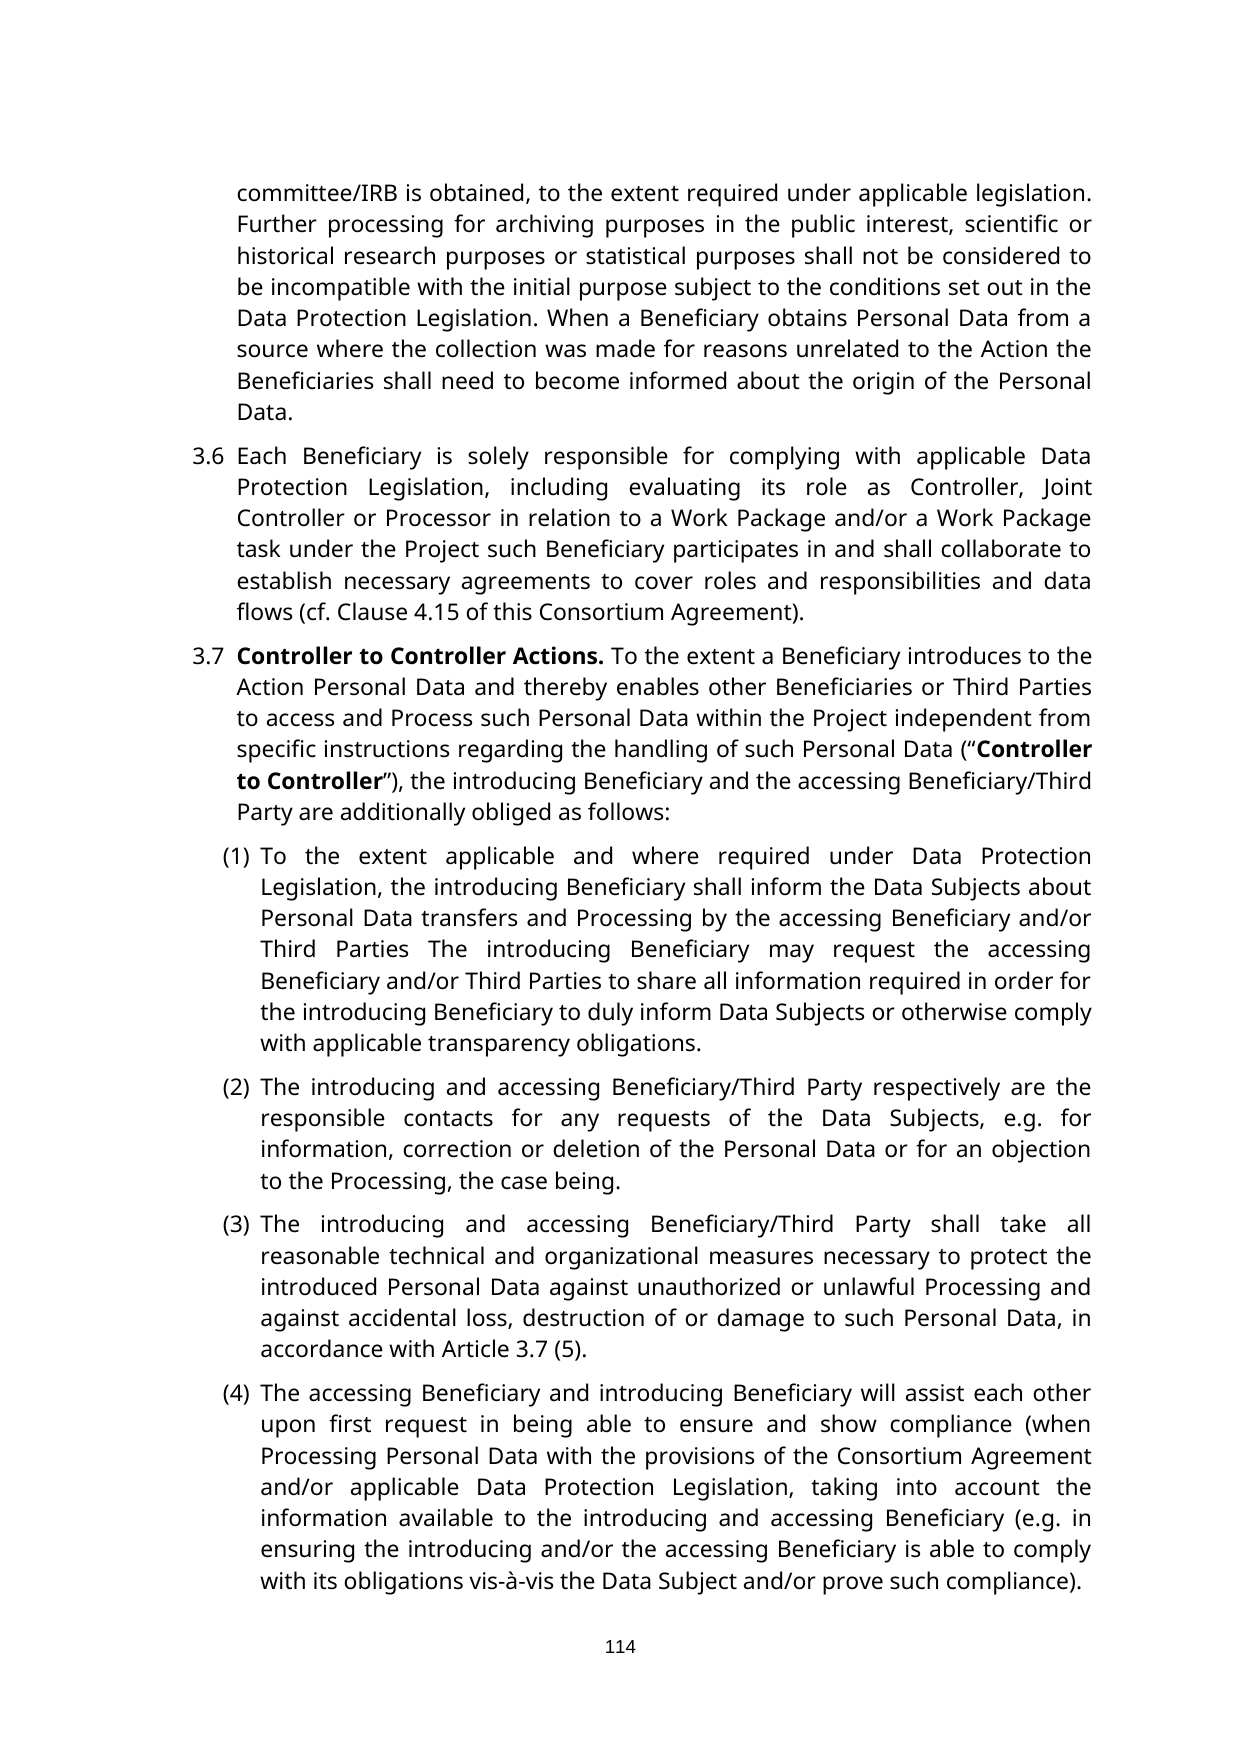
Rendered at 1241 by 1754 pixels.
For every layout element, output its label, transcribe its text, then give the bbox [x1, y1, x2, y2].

list The accessing Beneficiary and introducing Beneficiary will assist each other upon first request in being able to ensure and show compliance (when Processing Personal Data with the provisions of the Consortium Agreement and/or applicable Data Protection Legislation, taking into account the information available to the introducing and accessing Beneficiary (e.g. in ensuring the introducing and/or the accessing Beneficiary is able to comply with its obligations vis-à-vis the Data Subject and/or prove such compliance). [223, 1377, 1093, 1596]
list Each Beneficiary is solely responsible for complying with applicable Data Protection Legislation, including evaluating its role as Controller, Joint Controller or Processor in relation to a Work Package and/or a Work Package task under the Project such Beneficiary participates in and shall collaborate to establish necessary agreements to cover roles and responsibilities and data flows (cf. Clause 4.15 of this Consortium Agreement). [192, 440, 1093, 627]
list Controller to Controller Actions. To the extent a Beneficiary introduces to the Action Personal Data and thereby enables other Beneficiaries or Third Parties to access and Process such Personal Data within the Project independent from specific instructions regarding the handling of such Personal Data (“Controller to Controller”), the introducing Beneficiary and the accessing Beneficiary/Third Party are additionally obliged as follows: [192, 640, 1093, 827]
list To the extent applicable and where required under Data Protection Legislation, the introducing Beneficiary shall inform the Data Subjects about Personal Data transfers and Processing by the accessing Beneficiary and/or Third Parties The introducing Beneficiary may request the accessing Beneficiary and/or Third Parties to share all information required in order for the introducing Beneficiary to duly inform Data Subjects or otherwise comply with applicable transparency obligations. [223, 840, 1093, 1058]
list The introducing and accessing Beneficiary/Third Party respectively are the responsible contacts for any requests of the Data Subjects, e.g. for information, correction or deletion of the Personal Data or for an objection to the Processing, the case being. [223, 1071, 1093, 1196]
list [192, 177, 1093, 427]
list The introducing and accessing Beneficiary/Third Party shall take all reasonable technical and organizational measures necessary to protect the introduced Personal Data against unauthorized or unlawful Processing and against accidental loss, destruction of or damage to such Personal Data, in accordance with Article 3.7 (5). [223, 1208, 1093, 1365]
